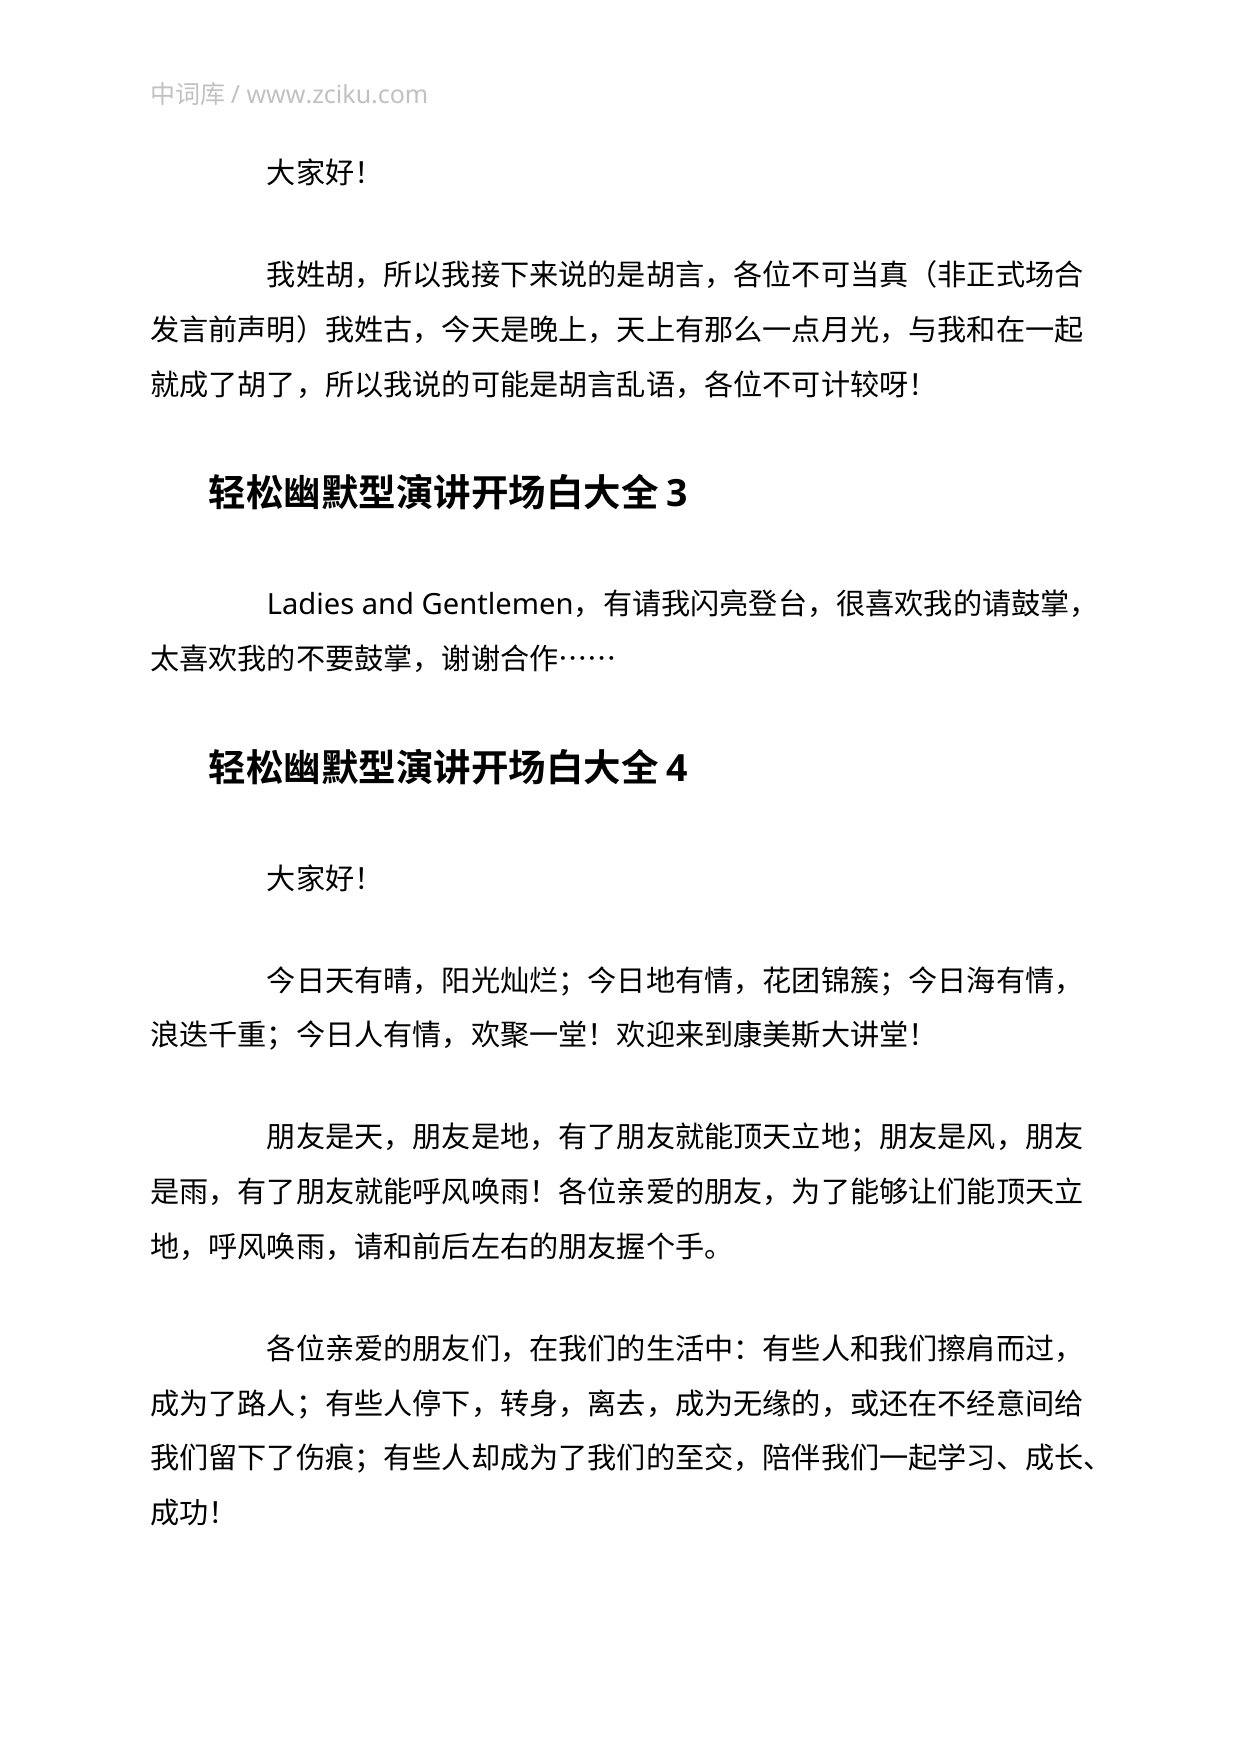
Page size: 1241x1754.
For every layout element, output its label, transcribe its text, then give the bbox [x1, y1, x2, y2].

text 大家好！ [150, 855, 1090, 898]
text 各位亲爱的朋友们，在我们的生活中：有些人和我们擦肩而过，成为了路人；有些人停下，转身，离去，成为无缘的，或还在不经意间给我们留下了伤痕；有些人却成为了我们的至交，陪伴我们一起学习、成长、成功！ [150, 1325, 1090, 1532]
text 今日天有晴，阳光灿烂；今日地有情，花团锦簇；今日海有情，浪迭千重；今日人有情，欢聚一堂！欢迎来到康美斯大讲堂！ [150, 957, 1090, 1054]
text 朋友是天，朋友是地，有了朋友就能顶天立地；朋友是风，朋友是雨，有了朋友就能呼风唤雨！各位亲爱的朋友，为了能够让们能顶天立地，呼风唤雨，请和前后左右的朋友握个手。 [150, 1114, 1090, 1266]
text 轻松幽默型演讲开场白大全4 [150, 738, 1090, 792]
text Ladies and Gentlemen，有请我闪亮登台，很喜欢我的请鼓掌，太喜欢我的不要鼓掌，谢谢合作…… [150, 581, 1090, 678]
text 大家好！ [150, 150, 1090, 192]
text 我姓胡，所以我接下来说的是胡言，各位不可当真（非正式场合发言前声明）我姓古，今天是晚上，天上有那么一点月光，与我和在一起就成了胡了，所以我说的可能是胡言乱语，各位不可计较呀！ [150, 252, 1090, 404]
text 轻松幽默型演讲开场白大全3 [150, 463, 1090, 518]
